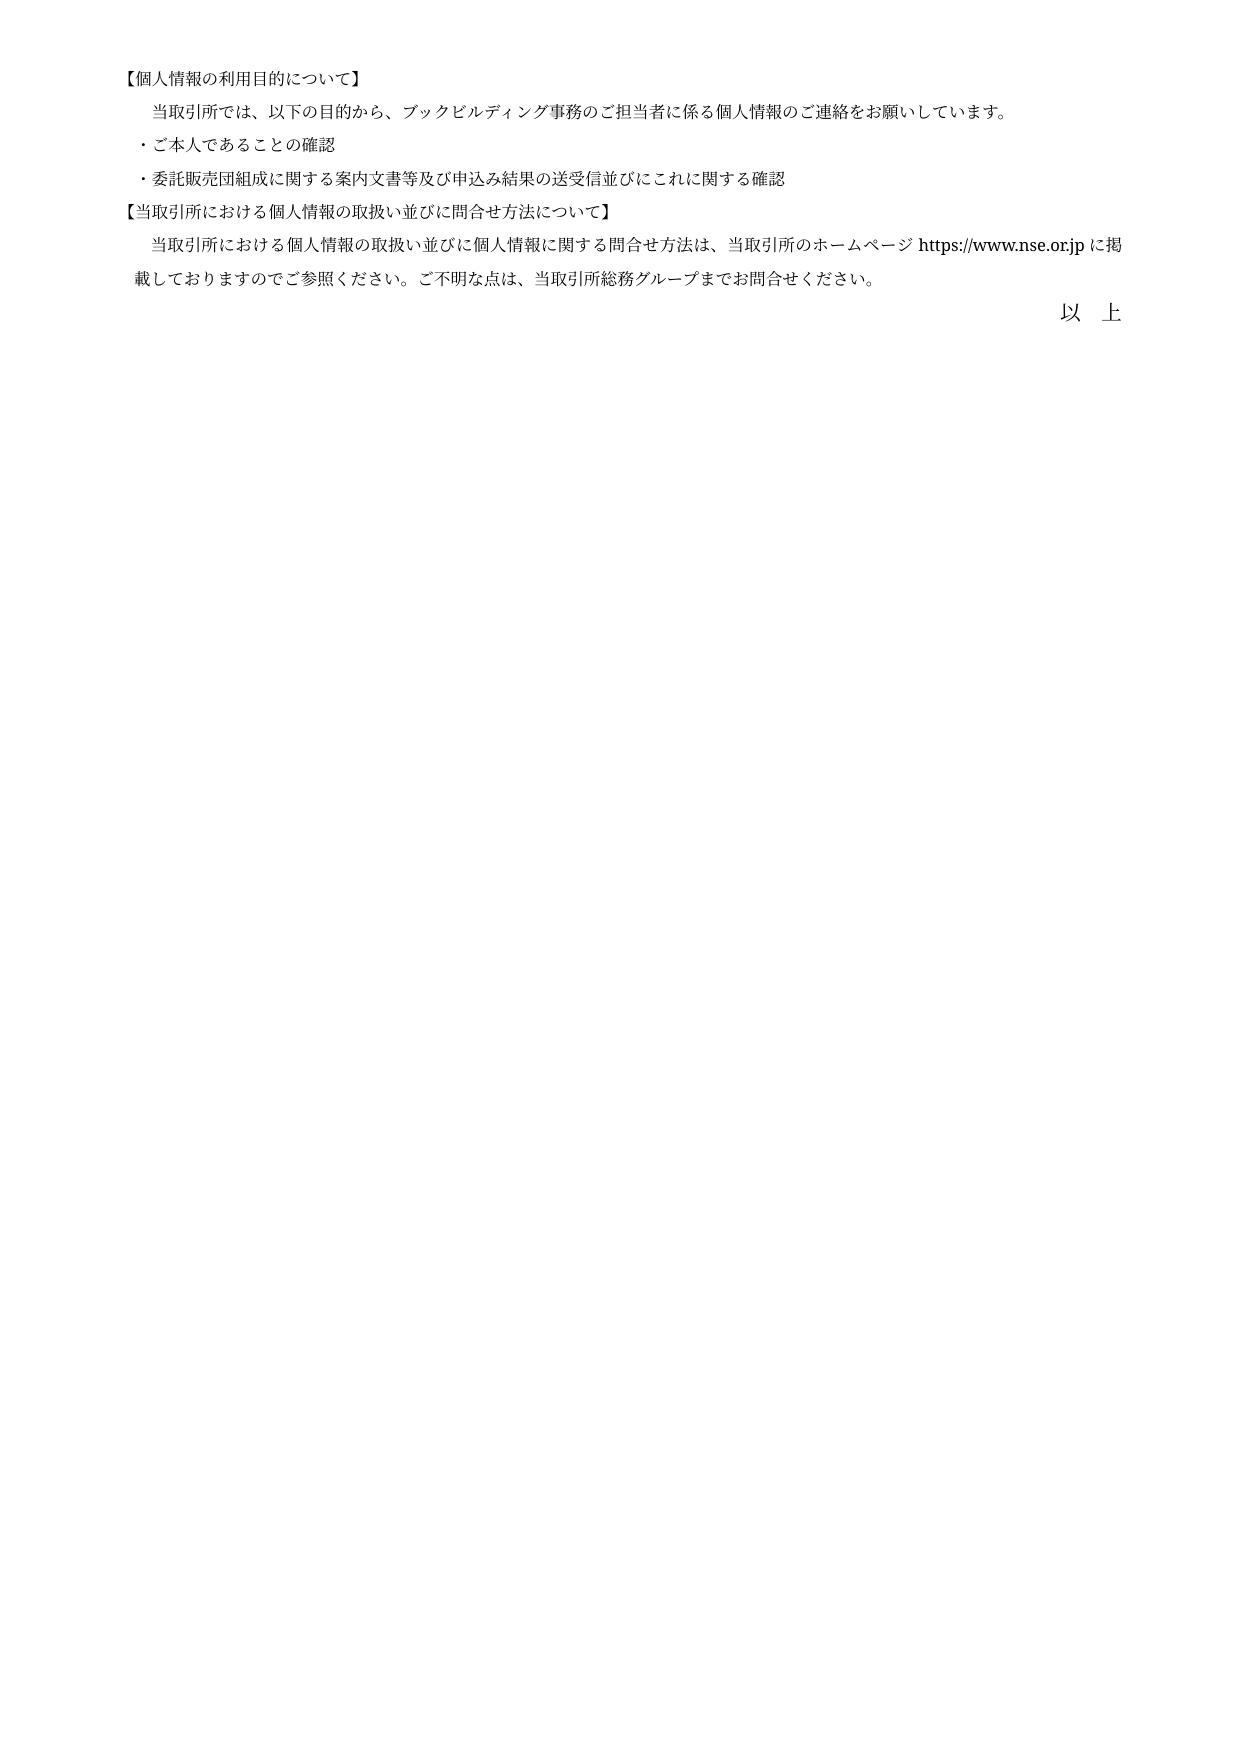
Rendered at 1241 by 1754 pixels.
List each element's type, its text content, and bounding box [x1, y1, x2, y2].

text ・委託販売団組成に関する案内文書等及び申込み結果の送受信並びにこれに関する確認 [118, 161, 1122, 194]
text 当取引所では、以下の目的から、ブックビルディング事務のご担当者に係る個人情報のご連絡をお願いしています。 [118, 94, 1122, 128]
text 以 上 [118, 294, 1122, 328]
text 【当取引所における個人情報の取扱い並びに問合せ方法について】 [118, 194, 1122, 228]
text ・ご本人であることの確認 [118, 128, 1122, 161]
text 当取引所における個人情報の取扱い並びに個人情報に関する問合せ方法は、当取引所のホームページhttps://www.nse.or.jpに掲載しておりますのでご参照ください。ご不明な点は、当取引所総務グループまでお問合せください。 [134, 228, 1122, 294]
text 【個人情報の利用目的について】 [118, 61, 1122, 94]
